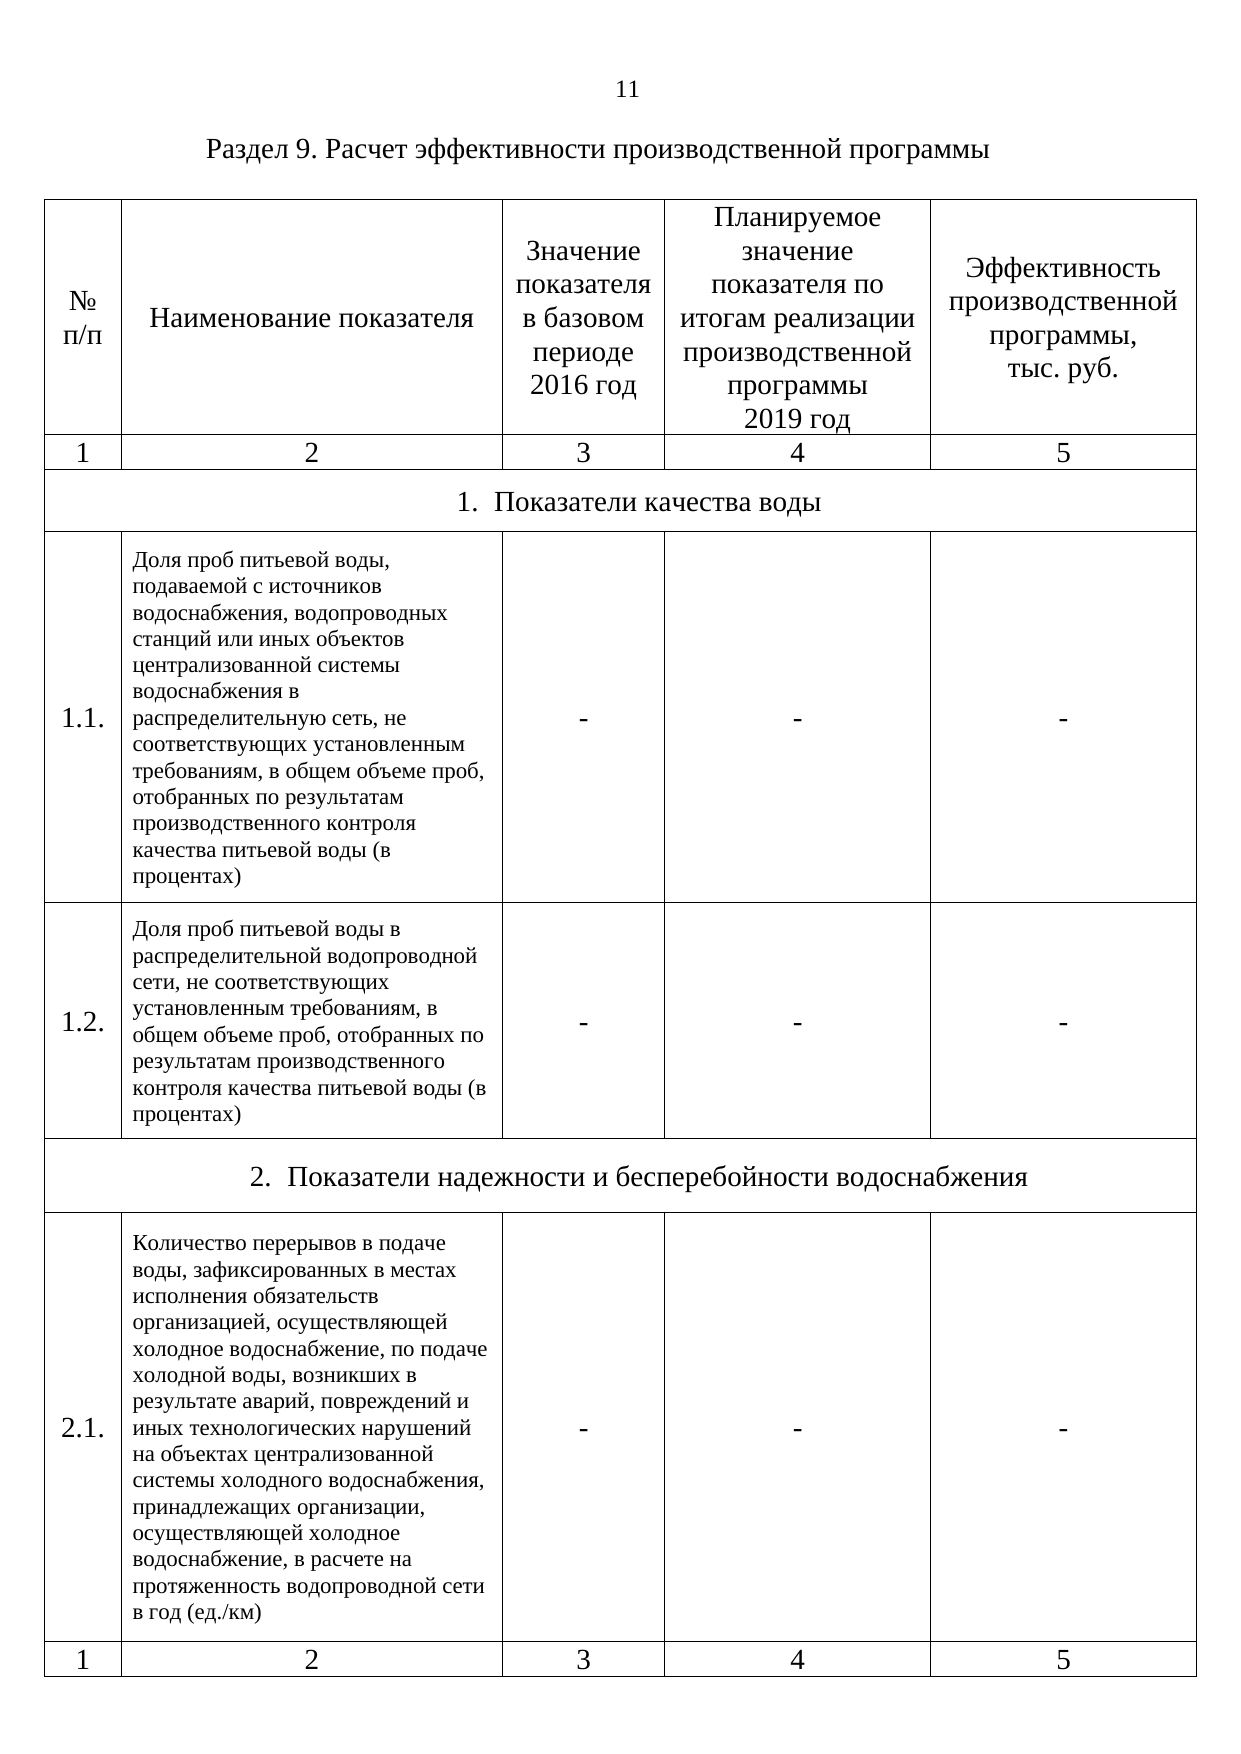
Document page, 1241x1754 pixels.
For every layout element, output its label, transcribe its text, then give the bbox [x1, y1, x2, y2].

table_cell 5 [931, 1642, 1196, 1676]
table_cell - [931, 1213, 1196, 1641]
table_cell - [503, 1213, 664, 1641]
table_cell Доля проб питьевой воды в распределительной водопроводной сети, не соответствующих установленным требованиям, в общем объеме проб, отобранных по результатам производственного контроля качества питьевой воды (в процентах) [122, 903, 502, 1138]
table_cell Количество перерывов в подаче воды, зафиксированных в местах исполнения обязательств организацией, осуществляющей холодное водоснабжение, по подаче холодной воды, возникших в результате аварий, повреждений и иных технологических нарушений на объектах централизованной системы холодного водоснабжения, принадлежащих организации, осуществляющей холодное водоснабжение, в расчете на протяженность водопроводной сети в год (ед./км) [122, 1213, 502, 1641]
table_cell 1 [45, 1642, 121, 1676]
table_cell 2 [122, 435, 502, 469]
table_cell 4 [665, 1642, 930, 1676]
table_header Наименование показателя [122, 200, 502, 434]
table_cell 4 [665, 435, 930, 469]
table_cell - [665, 532, 930, 902]
table_cell - [503, 532, 664, 902]
table_header Значение показателя в базовом периоде 2016 год [503, 200, 664, 434]
table_cell - [665, 1213, 930, 1641]
table_cell - [931, 903, 1196, 1138]
table_cell 1 [45, 435, 121, 469]
table_cell 2 [122, 1642, 502, 1676]
table_cell Показатели надежности и бесперебойности водоснабжения [45, 1139, 1196, 1212]
table_header № п/п [45, 200, 121, 434]
table_cell 1.2. [45, 903, 121, 1138]
table_cell Доля проб питьевой воды, подаваемой с источников водоснабжения, водопроводных станций или иных объектов централизованной системы водоснабжения в распределительную сеть, не соответствующих установленным требованиям, в общем объеме проб, отобранных по результатам производственного контроля качества питьевой воды (в процентах) [122, 532, 502, 902]
table_cell - [503, 903, 664, 1138]
table_cell 3 [503, 1642, 664, 1676]
table_cell 2.1. [45, 1213, 121, 1641]
table_cell 1.1. [45, 532, 121, 902]
text Раздел 9. Расчет эффективности производственной программы [103, 131, 1092, 165]
table_cell - [665, 903, 930, 1138]
table_cell - [931, 532, 1196, 902]
table_cell 3 [503, 435, 664, 469]
table_cell Показатели качества воды [45, 470, 1196, 531]
table_header Эффективность производственной программы, тыс. руб. [931, 200, 1196, 434]
table_header Планируемое значение показателя по итогам реализации производственной программы 2019 год [665, 200, 930, 434]
table_cell 5 [931, 435, 1196, 469]
